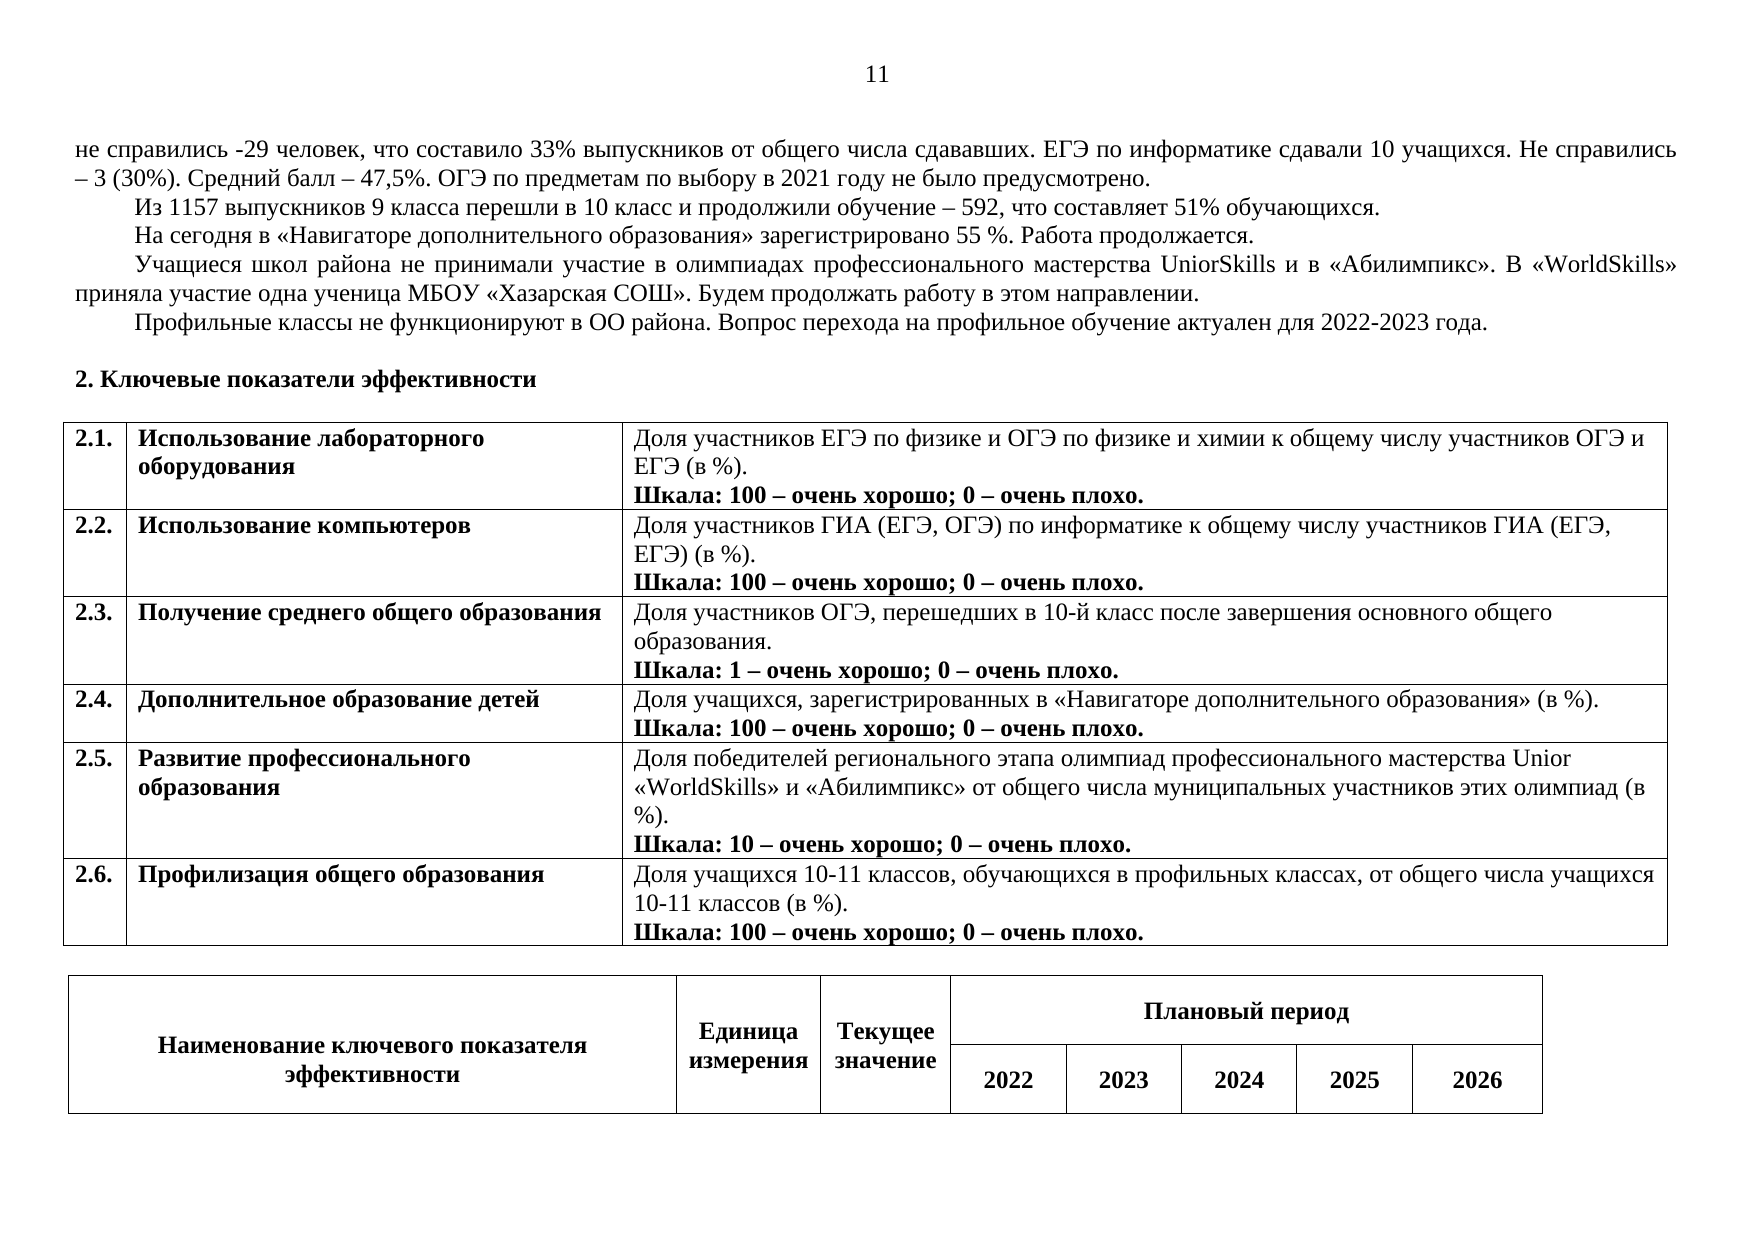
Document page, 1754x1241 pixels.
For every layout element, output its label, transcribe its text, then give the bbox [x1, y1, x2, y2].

table_cell Доля учащихся, зарегистрированных в «Навигаторе дополнительного образования» (в %). Шкала: 100 – очень хорошо; 0 – очень плохо. [623, 685, 1667, 742]
table_cell 2023 [1067, 1045, 1181, 1113]
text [75, 134, 1679, 192]
list Профильные классы не функционируют в ОО района. Вопрос перехода на профильное обучение актуален для 2022-2023 года. [75, 307, 1679, 335]
table_header Плановый период [951, 976, 1542, 1044]
table_cell 2022 [951, 1045, 1066, 1113]
list Из 1157 выпускников 9 класса перешли в 10 класс и продолжили обучение – 592, что составляет 51% обучающихся. [75, 192, 1679, 220]
table_cell 2.6. [64, 859, 126, 945]
table_header 2.1. [64, 423, 126, 509]
table_cell Профилизация общего образования [127, 859, 622, 945]
table_cell Доля учащихся 10-11 классов, обучающихся в профильных классах, от общего числа учащихся 10-11 классов (в %). Шкала: 100 – очень хорошо; 0 – очень плохо. [623, 859, 1667, 945]
text 2. Ключевые показатели эффективности [75, 364, 1679, 393]
table_header Единица измерения [677, 976, 820, 1113]
table_cell 2025 [1297, 1045, 1412, 1113]
table_cell 2.3. [64, 597, 126, 683]
table_cell Развитие профессионального образования [127, 743, 622, 858]
table_cell 2.4. [64, 685, 126, 742]
table_header Доля участников ЕГЭ по физике и ОГЭ по физике и химии к общему числу участников ОГЭ и ЕГЭ (в %). Шкала: 100 – очень хорошо; 0 – очень плохо. [623, 423, 1667, 509]
table_cell 2.2. [64, 510, 126, 596]
list На сегодня в «Навигаторе дополнительного образования» зарегистрировано 55 %. Работа продолжается. [75, 220, 1679, 249]
table_cell Доля победителей регионального этапа олимпиад профессионального мастерства Unior «WorldSkills» и «Абилимпикс» от общего числа муниципальных участников этих олимпиад (в %). Шкала: 10 – очень хорошо; 0 – очень плохо. [623, 743, 1667, 858]
table_header Наименование ключевого показателя эффективности [69, 976, 676, 1113]
table_cell Использование компьютеров [127, 510, 622, 596]
table_header Использование лабораторного оборудования [127, 423, 622, 509]
table_header Текущее значение [821, 976, 950, 1113]
table_cell 2026 [1413, 1045, 1542, 1113]
table_cell Получение среднего общего образования [127, 597, 622, 683]
table_cell 2.5. [64, 743, 126, 858]
table_cell Доля участников ОГЭ, перешедших в 10-й класс после завершения основного общего образования. Шкала: 1 – очень хорошо; 0 – очень плохо. [623, 597, 1667, 683]
list Учащиеся школ района не принимали участие в олимпиадах профессионального мастерства UniorSkills и в «Абилимпикс». В «WorldSkills» приняла участие одна ученица МБОУ «Хазарская СОШ». Будем продолжать работу в этом направлении. [75, 249, 1679, 307]
table_cell Доля участников ГИА (ЕГЭ, ОГЭ) по информатике к общему числу участников ГИА (ЕГЭ, ЕГЭ) (в %). Шкала: 100 – очень хорошо; 0 – очень плохо. [623, 510, 1667, 596]
table_cell Дополнительное образование детей [127, 685, 622, 742]
table_cell 2024 [1182, 1045, 1296, 1113]
